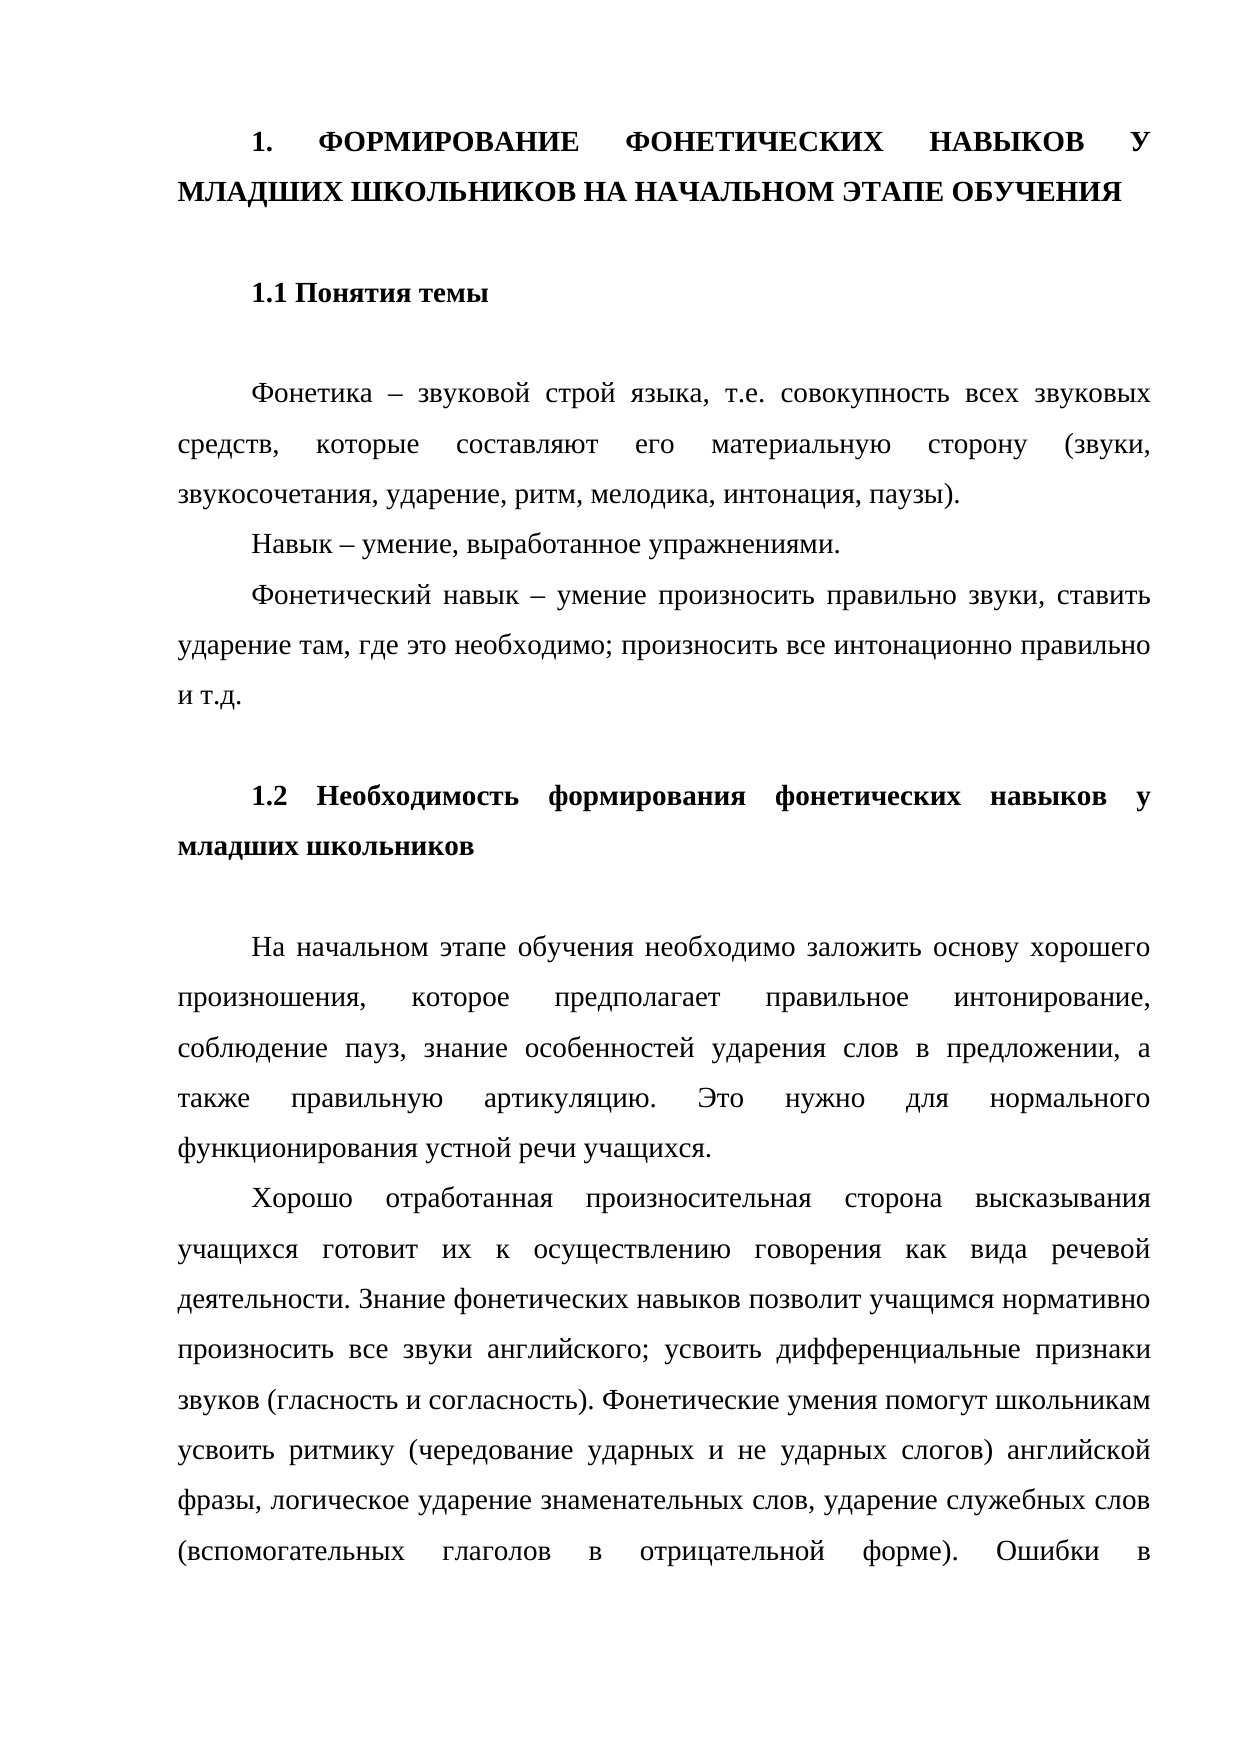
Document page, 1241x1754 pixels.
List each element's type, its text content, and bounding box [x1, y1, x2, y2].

text 1.1 Понятия темы [177, 275, 1152, 308]
text 1.2 Необходимость формирования фонетических навыков у младших школьников [177, 778, 1152, 862]
text Навык – умение, выработанное упражнениями. [177, 527, 1152, 560]
text На начальном этапе обучения необходимо заложить основу хорошего произношения, которое предполагает правильное интонирование, соблюдение пауз, знание особенностей ударения слов в предложении, а также правильную артикуляцию. Это нужно для нормального функционирования устной речи учащихся. [177, 929, 1152, 1164]
text Фонетика – звуковой строй языка, т.е. совокупность всех звуковых средств, которые составляют его материальную сторону (звуки, звукосочетания, ударение, ритм, мелодика, интонация, паузы). [177, 376, 1152, 510]
text 1. Формирование фонетических навыков у младших школьников на начальном этапе обучения [177, 124, 1152, 208]
text Фонетический навык – умение произносить правильно звуки, ставить ударение там, где это необходимо; произносить все интонационно правильно и т.д. [177, 577, 1152, 711]
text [177, 1181, 1152, 1566]
